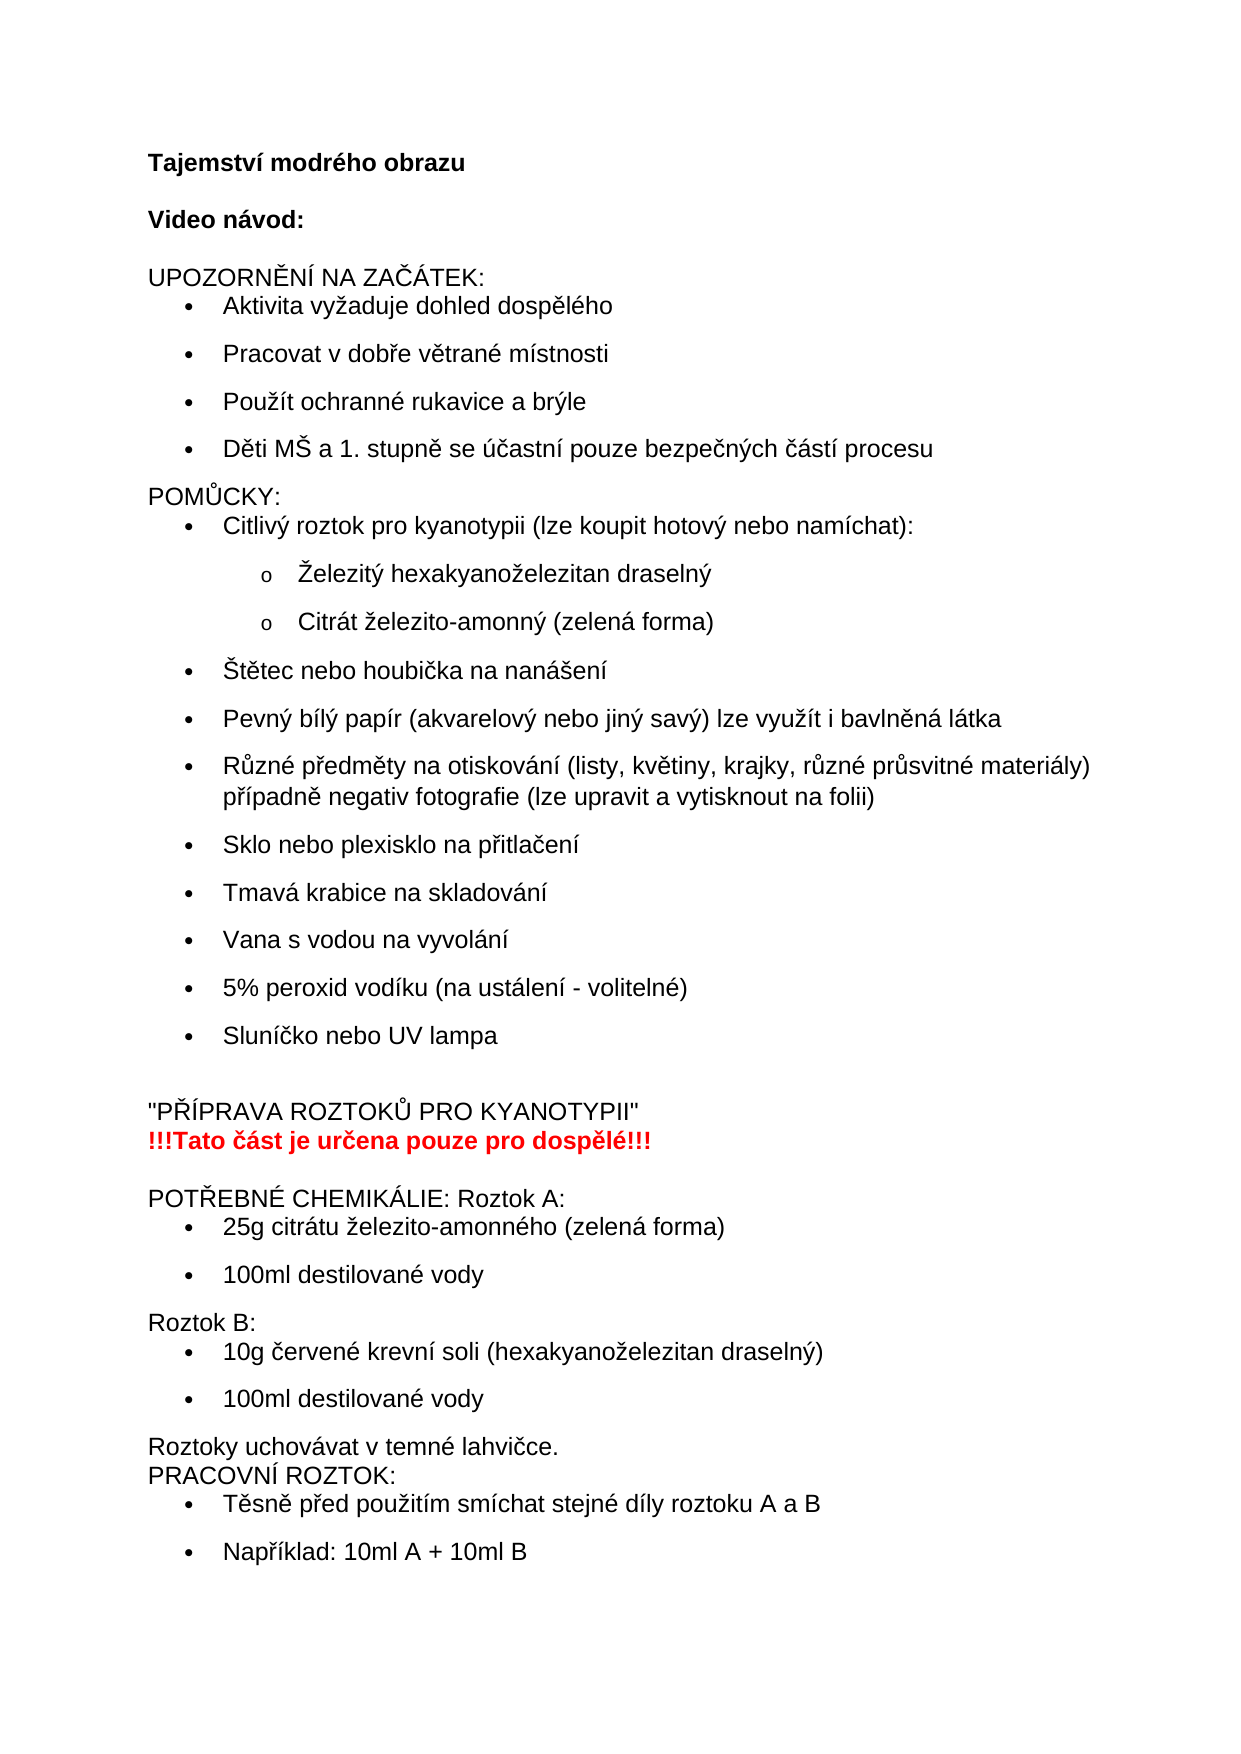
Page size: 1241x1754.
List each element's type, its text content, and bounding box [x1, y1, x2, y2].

list Pracovat v dobře větrané místnosti [185, 339, 1093, 368]
list Sklo nebo plexisklo na přitlačení [185, 830, 1093, 859]
text "PŘÍPRAVA ROZTOKŮ PRO KYANOTYPII" [148, 1097, 1093, 1126]
list 100ml destilované vody [185, 1384, 1093, 1413]
text Roztoky uchovávat v temné lahvičce. [148, 1432, 1093, 1461]
list 10g červené krevní soli (hexakyanoželezitan draselný) [185, 1337, 1093, 1365]
list Sluníčko nebo UV lampa [185, 1021, 1093, 1050]
list 100ml destilované vody [185, 1260, 1093, 1289]
text PRACOVNÍ ROZTOK: [148, 1461, 1093, 1489]
list Citlivý roztok pro kyanotypii (lze koupit hotový nebo namíchat): [185, 511, 1093, 540]
list Aktivita vyžaduje dohled dospělého [185, 291, 1093, 320]
text !!!Tato část je určena pouze pro dospělé!!! [148, 1126, 1093, 1155]
list Štětec nebo houbička na nanášení [185, 656, 1093, 685]
text Roztok B: [148, 1308, 1093, 1337]
text POMŮCKY: [148, 482, 1093, 511]
list Těsně před použitím smíchat stejné díly roztoku A a B [185, 1489, 1093, 1518]
list Různé předměty na otiskování (listy, květiny, krajky, různé průsvitné materiály) případně negativ fotografie (lze upravit a vytisknout na folii) [185, 751, 1093, 811]
list 5% peroxid vodíku (na ustálení - volitelné) [185, 973, 1093, 1002]
text POTŘEBNÉ CHEMIKÁLIE: Roztok A: [148, 1184, 1093, 1212]
list Vana s vodou na vyvolání [185, 926, 1093, 954]
text UPOZORNĚNÍ NA ZAČÁTEK: [148, 263, 1093, 291]
list Železitý hexakyanoželezitan draselný [260, 559, 1093, 588]
list Použít ochranné rukavice a brýle [185, 387, 1093, 416]
list Pevný bílý papír (akvarelový nebo jiný savý) lze využít i bavlněná látka [185, 704, 1093, 732]
list Například: 10ml A + 10ml B [185, 1537, 1093, 1566]
list 25g citrátu železito-amonného (zelená forma) [185, 1212, 1093, 1241]
text Tajemství modrého obrazu [148, 148, 1093, 176]
list Tmavá krabice na skladování [185, 878, 1093, 907]
text Video návod: [148, 205, 1093, 234]
list Citrát železito-amonný (zelená forma) [260, 607, 1093, 637]
list Děti MŠ a 1. stupně se účastní pouze bezpečných částí procesu [185, 434, 1093, 463]
